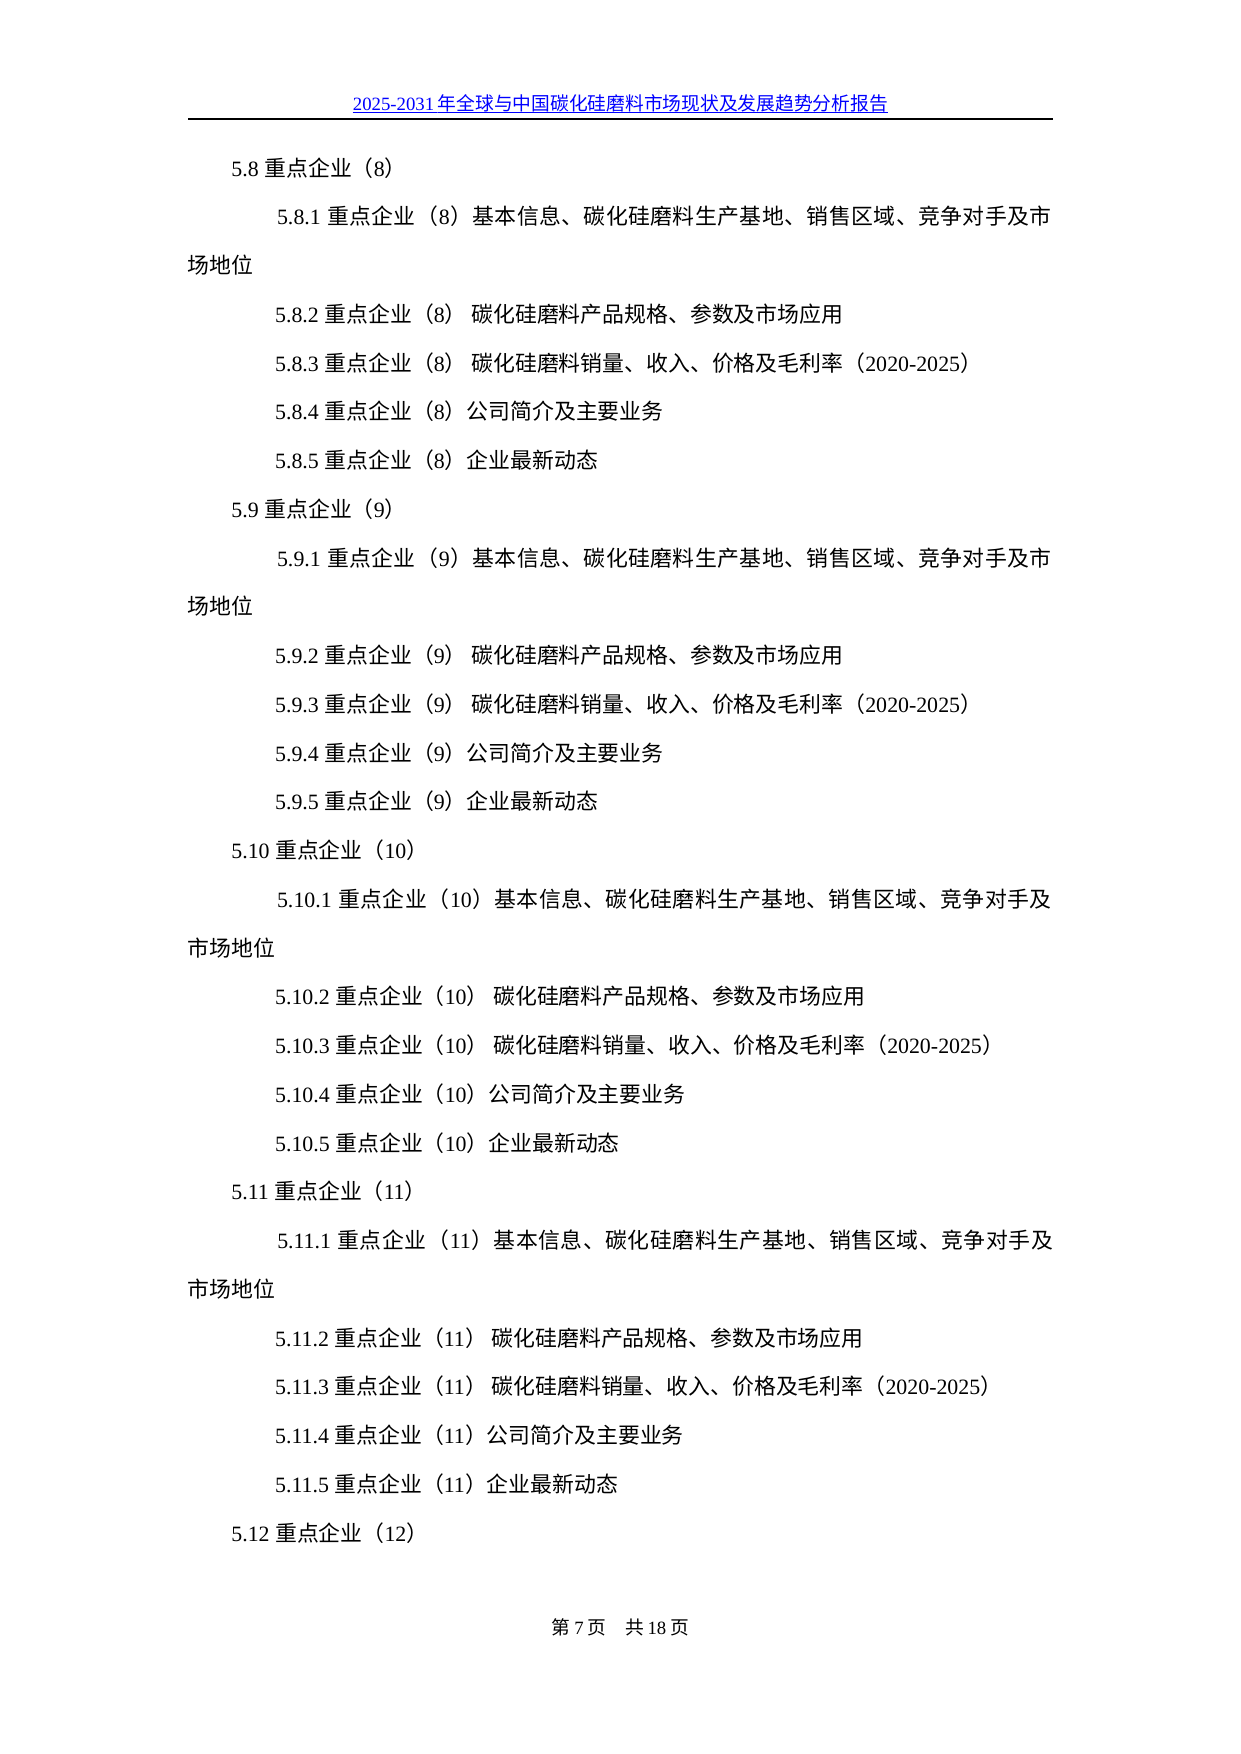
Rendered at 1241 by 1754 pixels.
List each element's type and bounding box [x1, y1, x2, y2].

text [187, 150, 1053, 1548]
